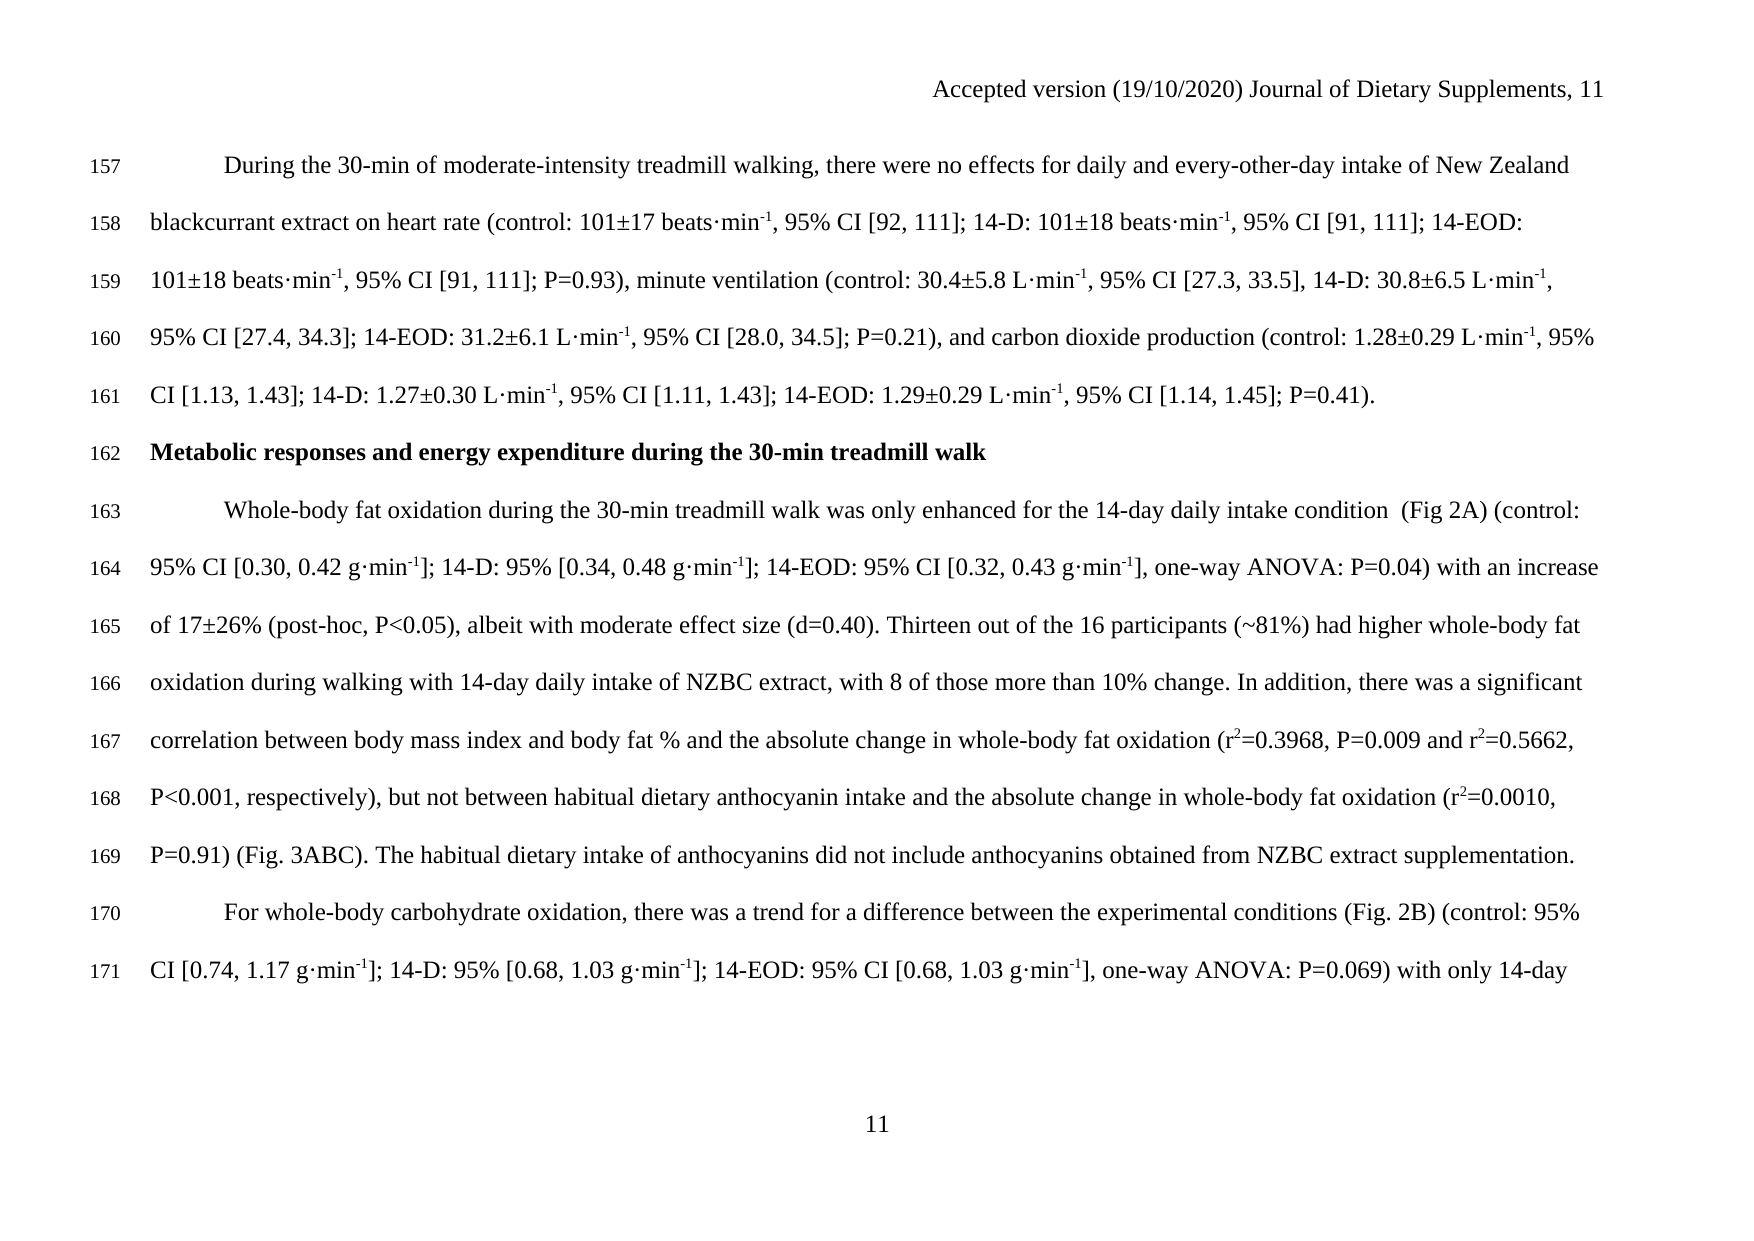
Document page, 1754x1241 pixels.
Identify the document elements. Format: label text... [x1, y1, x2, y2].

text During the 30-min of moderate-intensity treadmill walking, there were no effects for daily and every-other-day intake of New Zealand blackcurrant extract on heart rate (control: 101±17 beats·min-1, 95% CI [92, 111]; 14-D: 101±18 beats·min-1, 95% CI [91, 111]; 14-EOD: 101±18 beats·min-1, 95% CI [91, 111]; P=0.93), minute ventilation (control: 30.4±5.8 L·min-1, 95% CI [27.3, 33.5], 14-D: 30.8±6.5 L·min-1, 95% CI [27.4, 34.3]; 14-EOD: 31.2±6.1 L·min-1, 95% CI [28.0, 34.5]; P=0.21), and carbon dioxide production (control: 1.28±0.29 L·min-1, 95% CI [1.13, 1.43]; 14-D: 1.27±0.30 L·min-1, 95% CI [1.11, 1.43]; 14-EOD: 1.29±0.29 L·min-1, 95% CI [1.14, 1.45]; P=0.41). [150, 150, 1604, 409]
text Metabolic responses and energy expenditure during the 30-min treadmill walk [150, 437, 1604, 466]
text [150, 897, 1604, 984]
text Whole-body fat oxidation during the 30-min treadmill walk was only enhanced for the 14-day daily intake condition (Fig 2A) (control: 95% CI [0.30, 0.42 g·min-1]; 14-D: 95% [0.34, 0.48 g·min-1]; 14-EOD: 95% CI [0.32, 0.43 g·min-1], one-way ANOVA: P=0.04) with an increase of 17±26% (post-hoc, P<0.05), albeit with moderate effect size (d=0.40). Thirteen out of the 16 participants (~81%) had higher whole-body fat oxidation during walking with 14-day daily intake of NZBC extract, with 8 of those more than 10% change. In addition, there was a significant correlation between body mass index and body fat % and the absolute change in whole-body fat oxidation (r2=0.3968, P=0.009 and r2=0.5662, P<0.001, respectively), but not between habitual dietary anthocyanin intake and the absolute change in whole-body fat oxidation (r2=0.0010, P=0.91) (Fig. 3ABC). The habitual dietary intake of anthocyanins did not include anthocyanins obtained from NZBC extract supplementation. [150, 495, 1604, 869]
